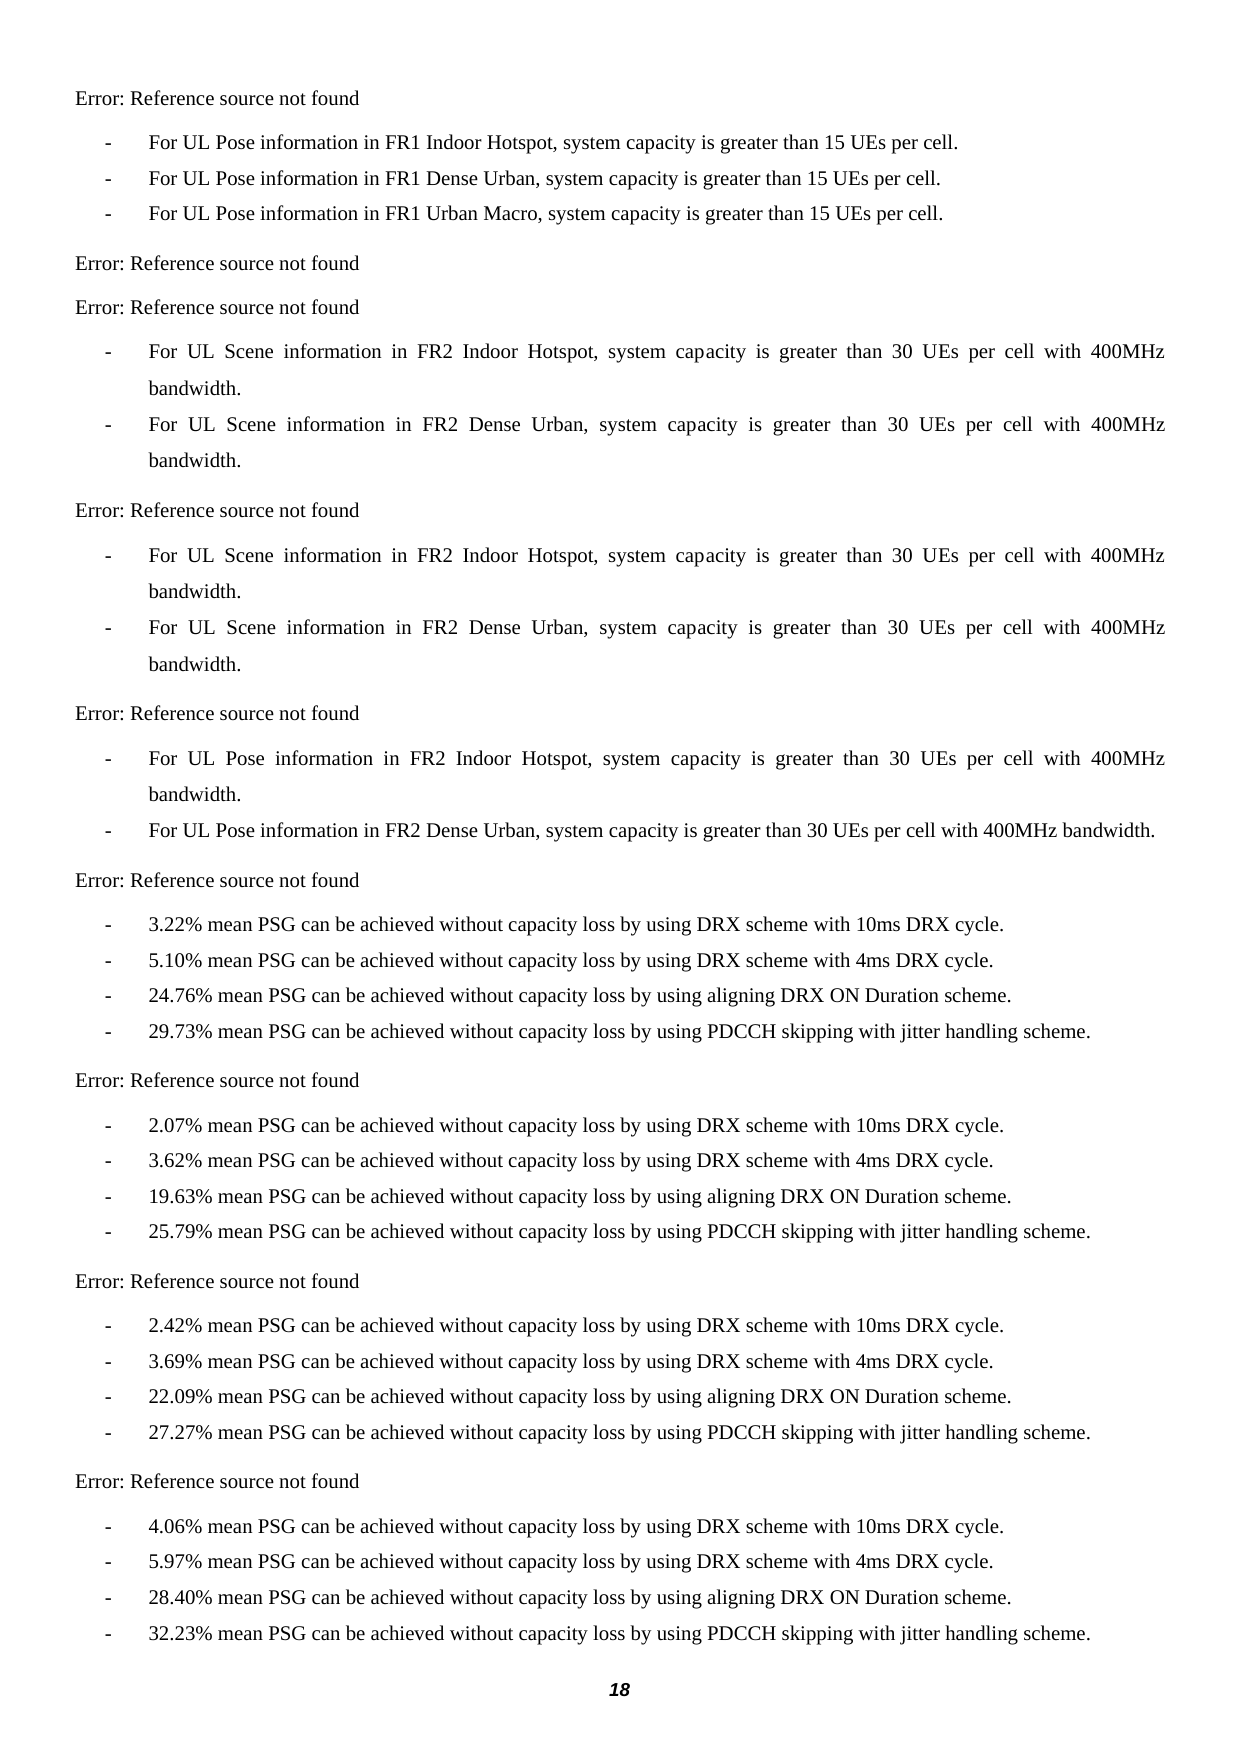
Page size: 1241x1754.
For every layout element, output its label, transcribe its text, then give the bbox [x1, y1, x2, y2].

list 29.73% mean PSG can be achieved without capacity loss by using PDCCH skipping with jitter handling scheme. [104, 1016, 1165, 1045]
list 27.27% mean PSG can be achieved without capacity loss by using PDCCH skipping with jitter handling scheme. [104, 1418, 1165, 1446]
list For UL Pose information in FR2 Dense Urban, system capacity is greater than 30 UEs per cell with 400MHz bandwidth. [104, 816, 1165, 844]
list 32.23% mean PSG can be achieved without capacity loss by using PDCCH skipping with jitter handling scheme. [104, 1618, 1165, 1647]
list 24.76% mean PSG can be achieved without capacity loss by using aligning DRX ON Duration scheme. [104, 981, 1165, 1009]
list For UL Pose information in FR1 Indoor Hotspot, system capacity is greater than 15 UEs per cell. [104, 128, 1165, 156]
list For UL Scene information in FR2 Dense Urban, system capacity is greater than 30 UEs per cell with 400MHz bandwidth. [104, 409, 1165, 475]
list For UL Scene information in FR2 Dense Urban, system capacity is greater than 30 UEs per cell with 400MHz bandwidth. [104, 613, 1165, 678]
list For UL Scene information in FR2 Indoor Hotspot, system capacity is greater than 30 UEs per cell with 400MHz bandwidth. [104, 337, 1165, 402]
list 3.22% mean PSG can be achieved without capacity loss by using DRX scheme with 10ms DRX cycle. [104, 910, 1165, 938]
list 2.42% mean PSG can be achieved without capacity loss by using DRX scheme with 10ms DRX cycle. [104, 1311, 1165, 1339]
list 5.97% mean PSG can be achieved without capacity loss by using DRX scheme with 4ms DRX cycle. [104, 1547, 1165, 1576]
list For UL Scene information in FR2 Indoor Hotspot, system capacity is greater than 30 UEs per cell with 400MHz bandwidth. [104, 540, 1165, 606]
list 3.62% mean PSG can be achieved without capacity loss by using DRX scheme with 4ms DRX cycle. [104, 1146, 1165, 1174]
list For UL Pose information in FR2 Indoor Hotspot, system capacity is greater than 30 UEs per cell with 400MHz bandwidth. [104, 743, 1165, 809]
list 4.06% mean PSG can be achieved without capacity loss by using DRX scheme with 10ms DRX cycle. [104, 1512, 1165, 1540]
list 3.69% mean PSG can be achieved without capacity loss by using DRX scheme with 4ms DRX cycle. [104, 1347, 1165, 1375]
list 28.40% mean PSG can be achieved without capacity loss by using aligning DRX ON Duration scheme. [104, 1583, 1165, 1611]
list 2.07% mean PSG can be achieved without capacity loss by using DRX scheme with 10ms DRX cycle. [104, 1111, 1165, 1139]
list For UL Pose information in FR1 Dense Urban, system capacity is greater than 15 UEs per cell. [104, 163, 1165, 192]
list 22.09% mean PSG can be achieved without capacity loss by using aligning DRX ON Duration scheme. [104, 1382, 1165, 1411]
list 19.63% mean PSG can be achieved without capacity loss by using aligning DRX ON Duration scheme. [104, 1182, 1165, 1210]
list For UL Pose information in FR1 Urban Macro, system capacity is greater than 15 UEs per cell. [104, 199, 1165, 227]
list 25.79% mean PSG can be achieved without capacity loss by using PDCCH skipping with jitter handling scheme. [104, 1217, 1165, 1245]
list 5.10% mean PSG can be achieved without capacity loss by using DRX scheme with 4ms DRX cycle. [104, 945, 1165, 974]
